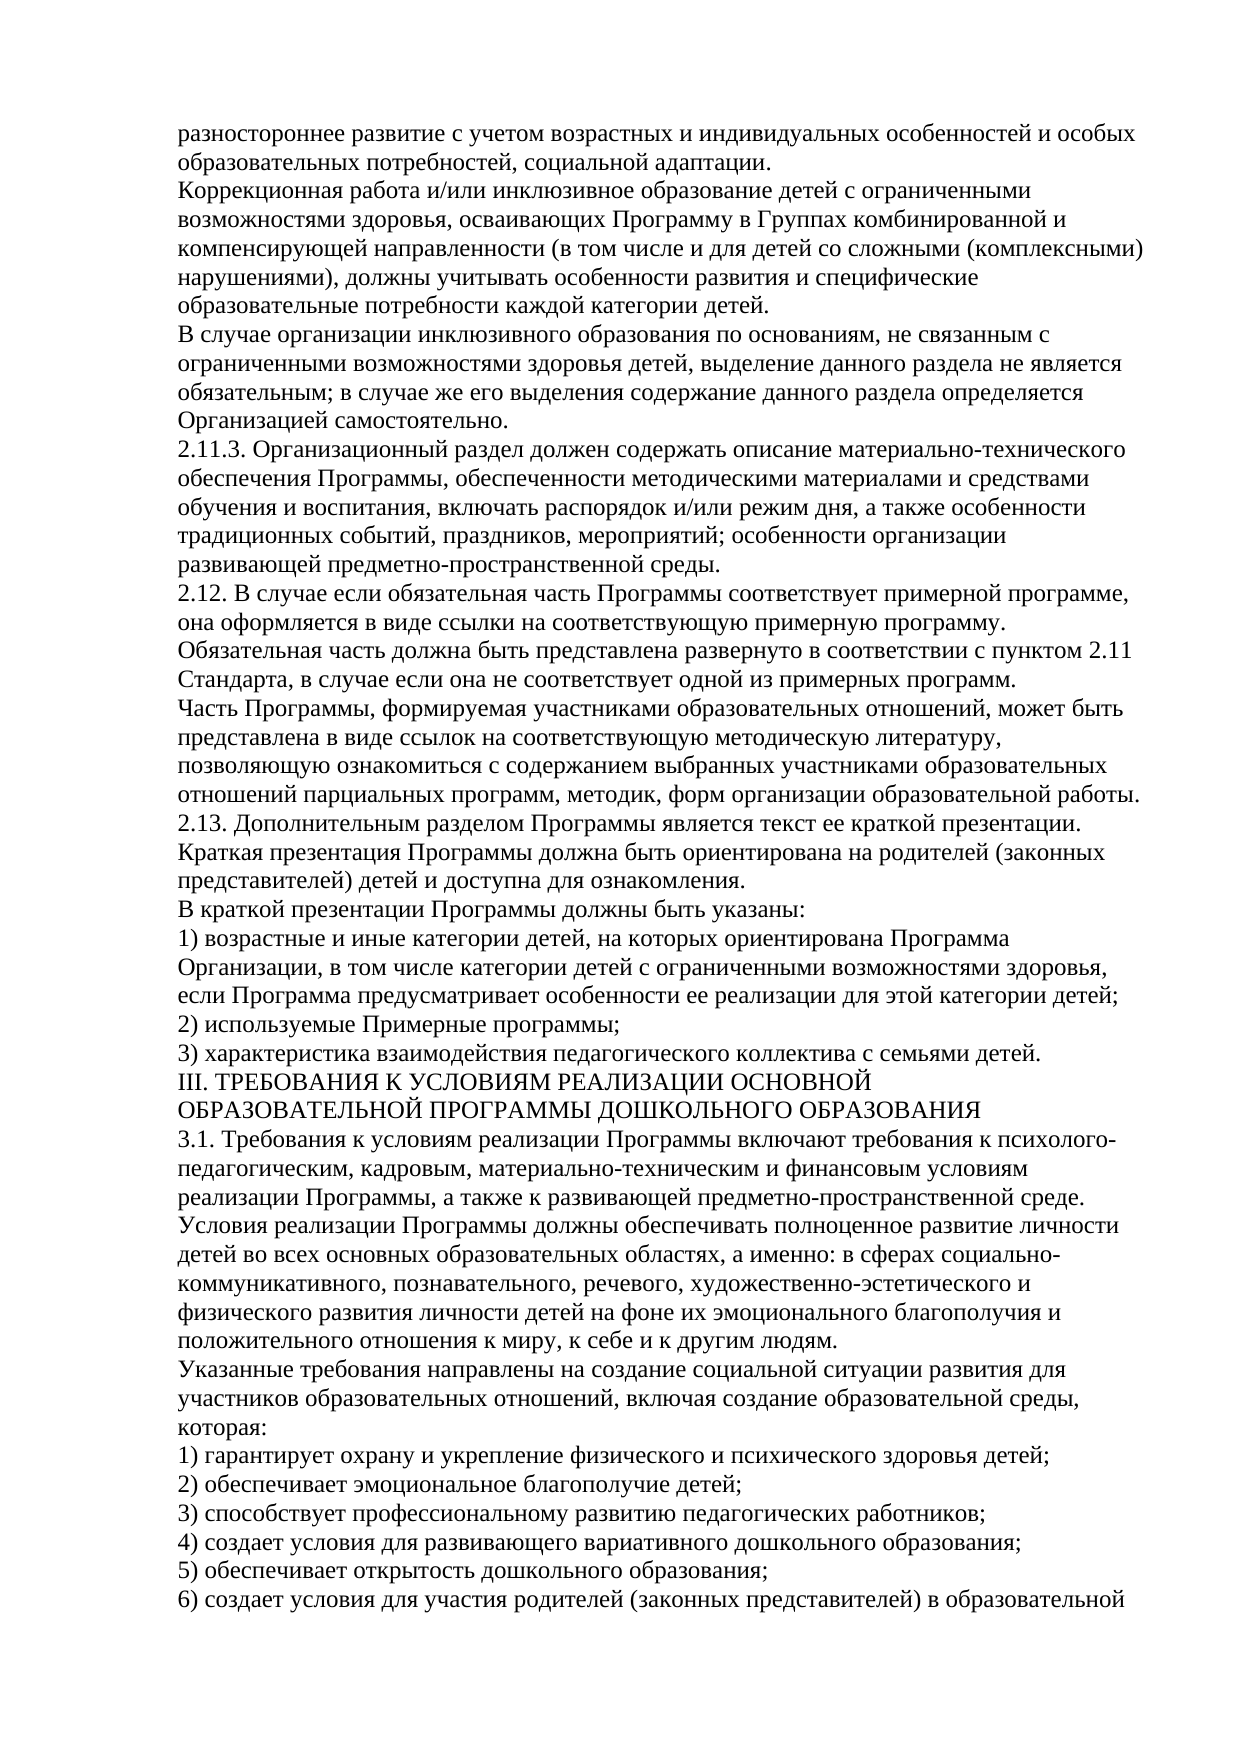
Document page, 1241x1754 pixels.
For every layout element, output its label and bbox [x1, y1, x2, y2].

text [177, 118, 1152, 1613]
